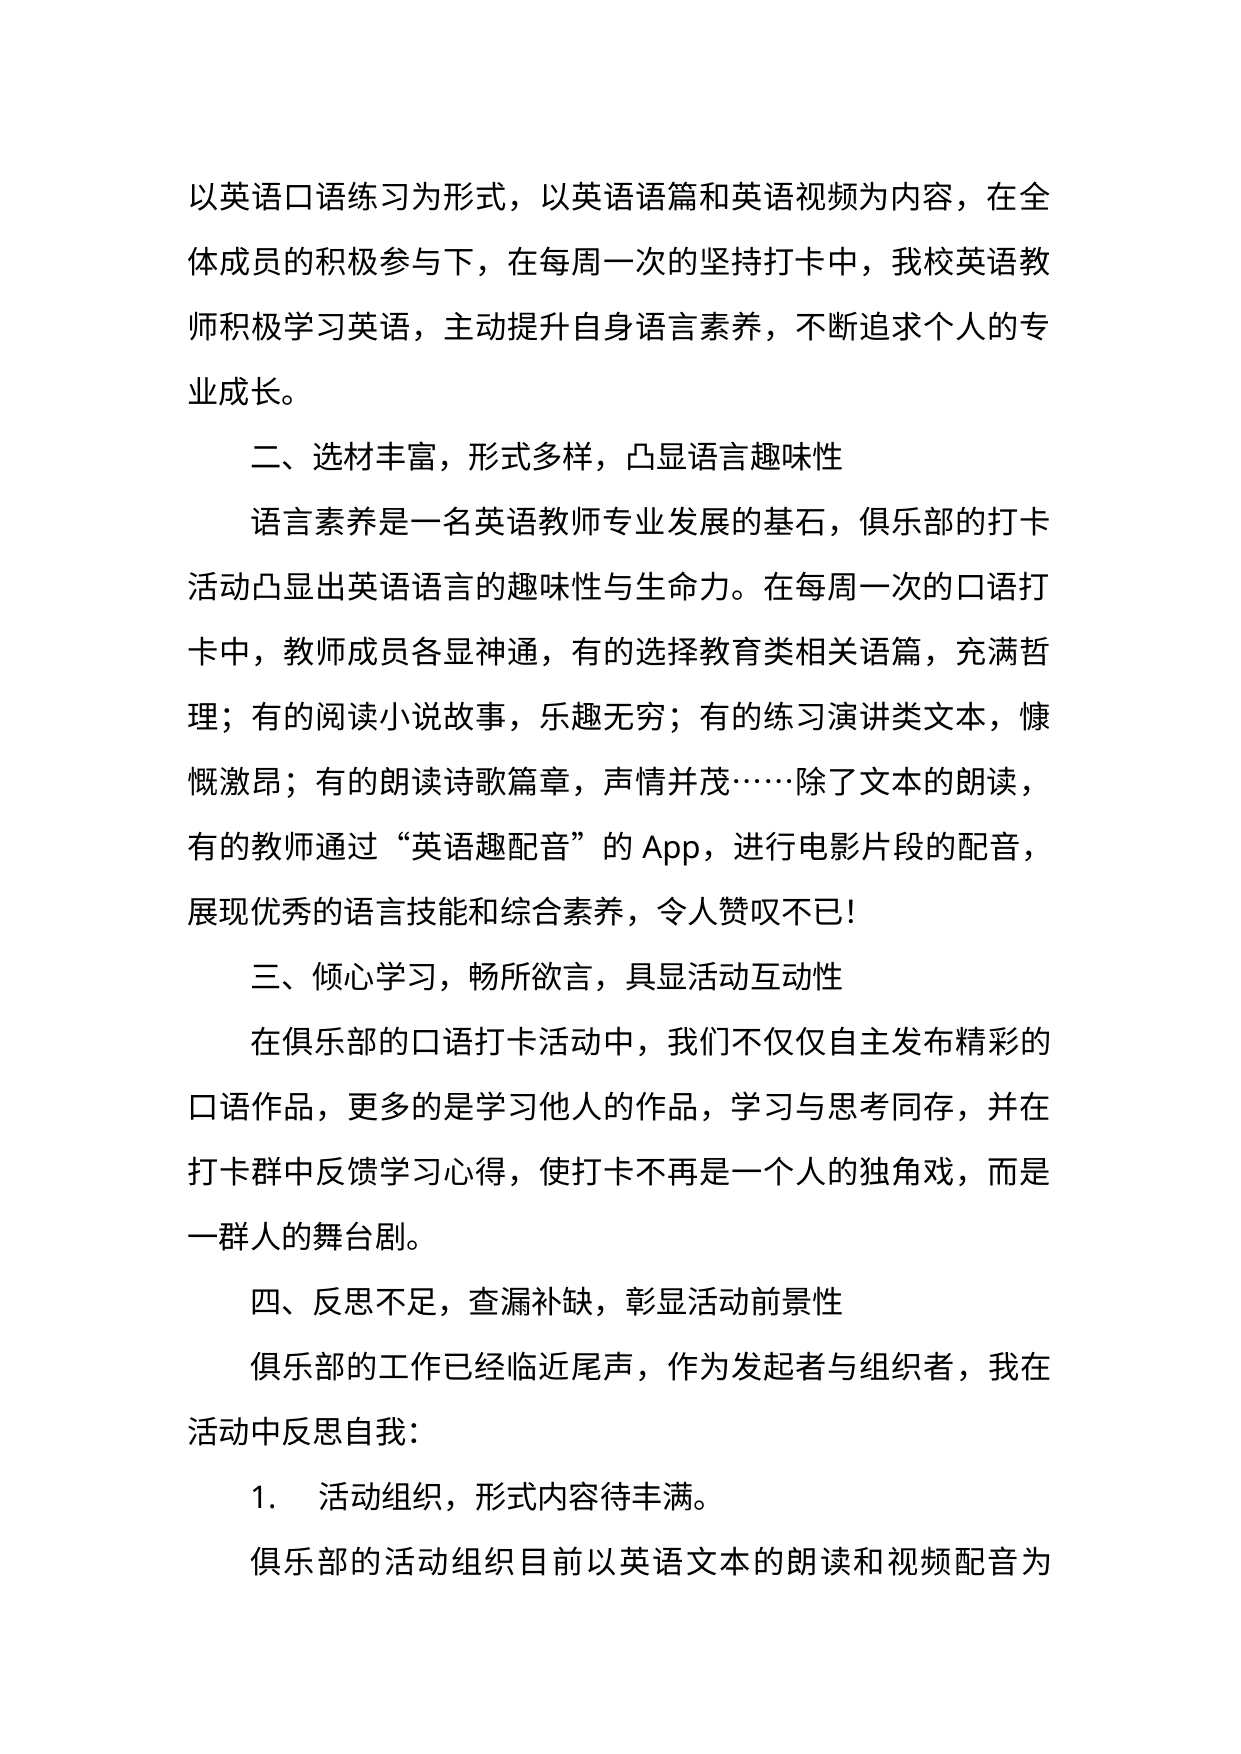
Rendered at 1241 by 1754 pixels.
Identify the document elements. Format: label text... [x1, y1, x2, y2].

list 选材丰富，形式多样，凸显语言趣味性 [187, 422, 1053, 487]
list 反思不足，查漏补缺，彰显活动前景性 [187, 1267, 1053, 1332]
list 活动组织，形式内容待丰满。 [187, 1462, 1053, 1527]
list 在俱乐部的口语打卡活动中，我们不仅仅自主发布精彩的口语作品，更多的是学习他人的作品，学习与思考同存，并在打卡群中反馈学习心得，使打卡不再是一个人的独角戏，而是一群人的舞台剧。 [187, 1007, 1053, 1267]
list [187, 1527, 1053, 1592]
list 倾心学习，畅所欲言，具显活动互动性 [187, 942, 1053, 1007]
list 俱乐部的工作已经临近尾声，作为发起者与组织者，我在活动中反思自我： [187, 1332, 1053, 1462]
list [187, 162, 1053, 422]
list 语言素养是一名英语教师专业发展的基石，俱乐部的打卡活动凸显出英语语言的趣味性与生命力。在每周一次的口语打卡中，教师成员各显神通，有的选择教育类相关语篇，充满哲理；有的阅读小说故事，乐趣无穷；有的练习演讲类文本，慷慨激昂；有的朗读诗歌篇章，声情并茂……除了文本的朗读，有的教师通过“英语趣配音”的App，进行电影片段的配音，展现优秀的语言技能和综合素养，令人赞叹不已！ [187, 487, 1053, 942]
